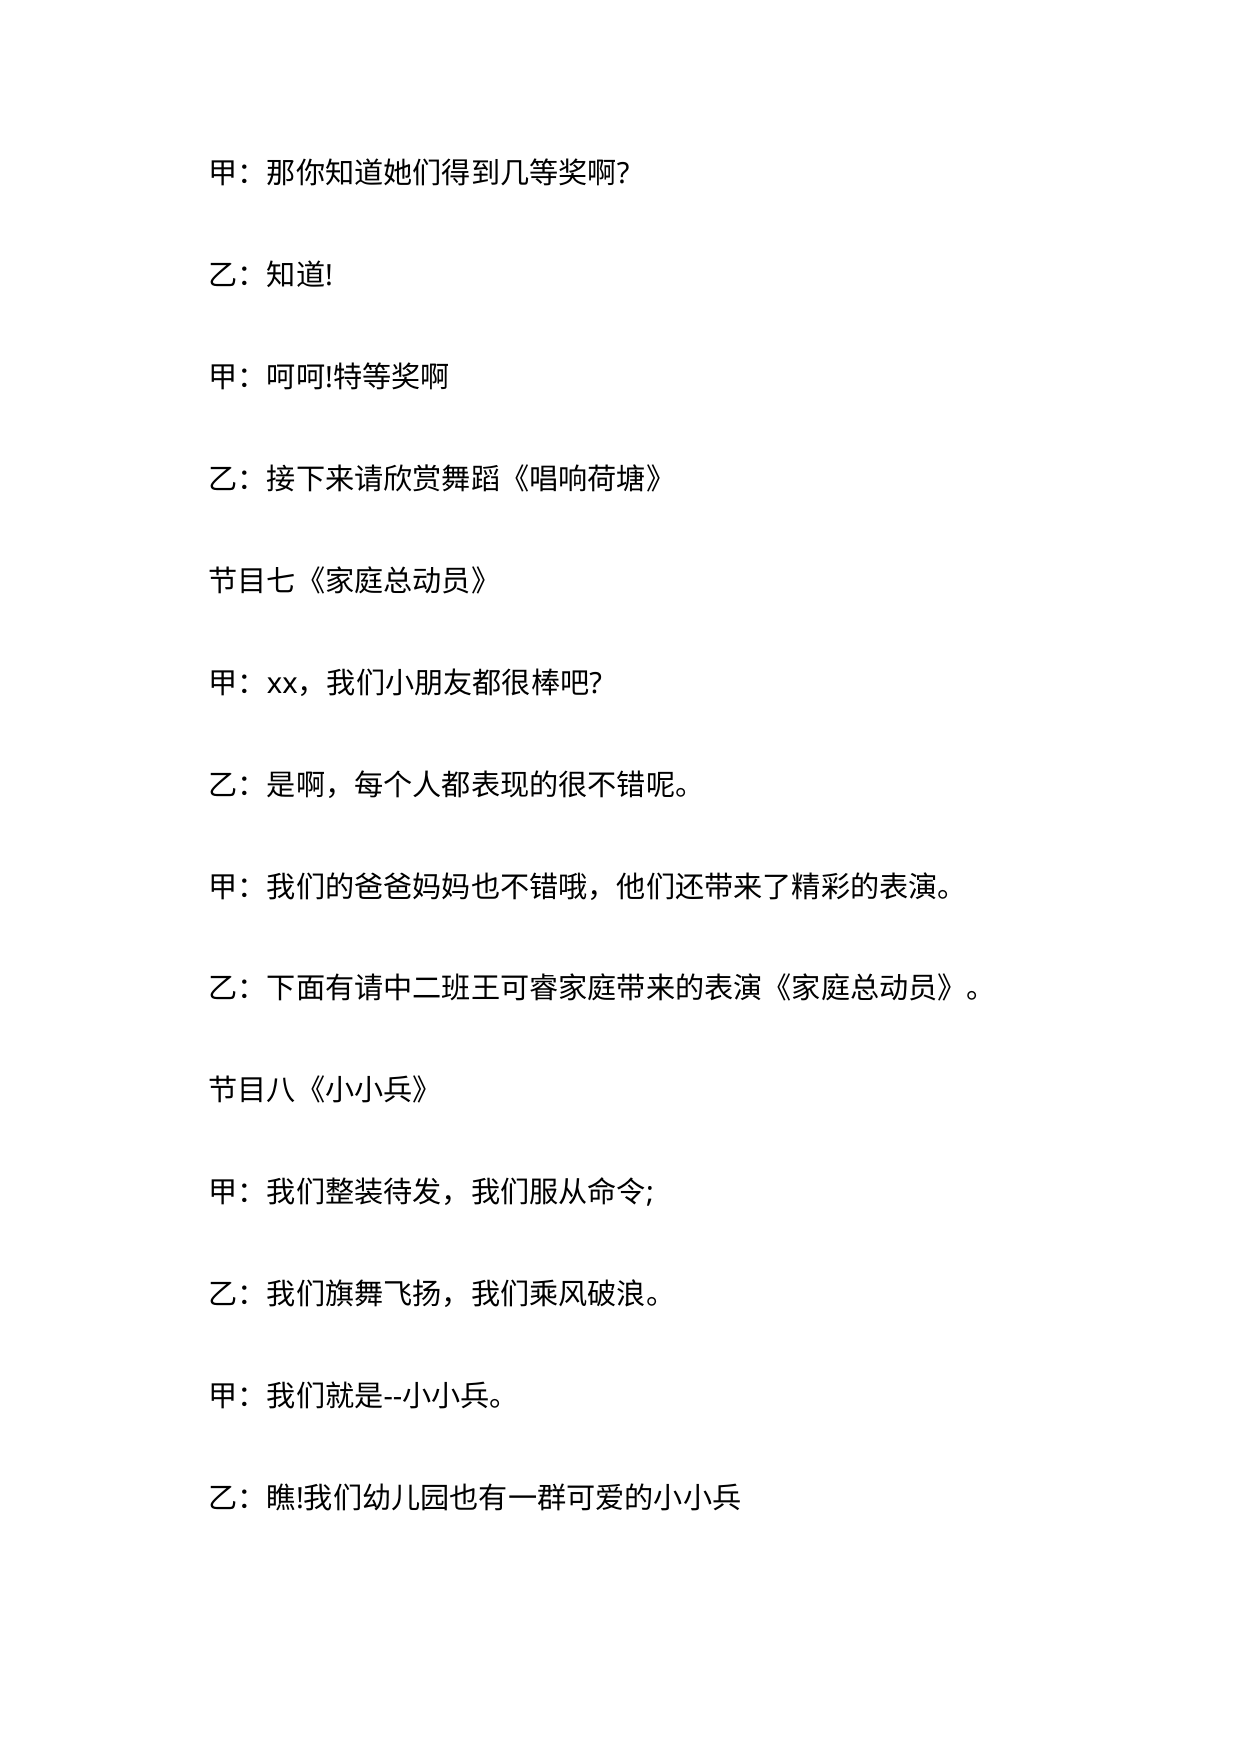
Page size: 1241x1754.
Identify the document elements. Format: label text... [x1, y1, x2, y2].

text 乙：接下来请欣赏舞蹈《唱响荷塘》 [150, 456, 1090, 498]
text 乙：下面有请中二班王可睿家庭带来的表演《家庭总动员》。 [150, 965, 1090, 1007]
text 乙：知道! [150, 252, 1090, 294]
text 甲：那你知道她们得到几等奖啊? [150, 150, 1090, 192]
text 甲：我们整装待发，我们服从命令; [150, 1168, 1090, 1211]
text 甲：我们就是--小小兵。 [150, 1372, 1090, 1415]
text 甲：xx，我们小朋友都很棒吧? [150, 659, 1090, 702]
text 甲：呵呵!特等奖啊 [150, 354, 1090, 396]
text 乙：我们旗舞飞扬，我们乘风破浪。 [150, 1271, 1090, 1313]
text 甲：我们的爸爸妈妈也不错哦，他们还带来了精彩的表演。 [150, 863, 1090, 906]
text 乙：瞧!我们幼儿园也有一群可爱的小小兵 [150, 1474, 1090, 1517]
text 乙：是啊，每个人都表现的很不错呢。 [150, 761, 1090, 804]
text 节目七《家庭总动员》 [150, 558, 1090, 600]
text 节目八《小小兵》 [150, 1067, 1090, 1109]
